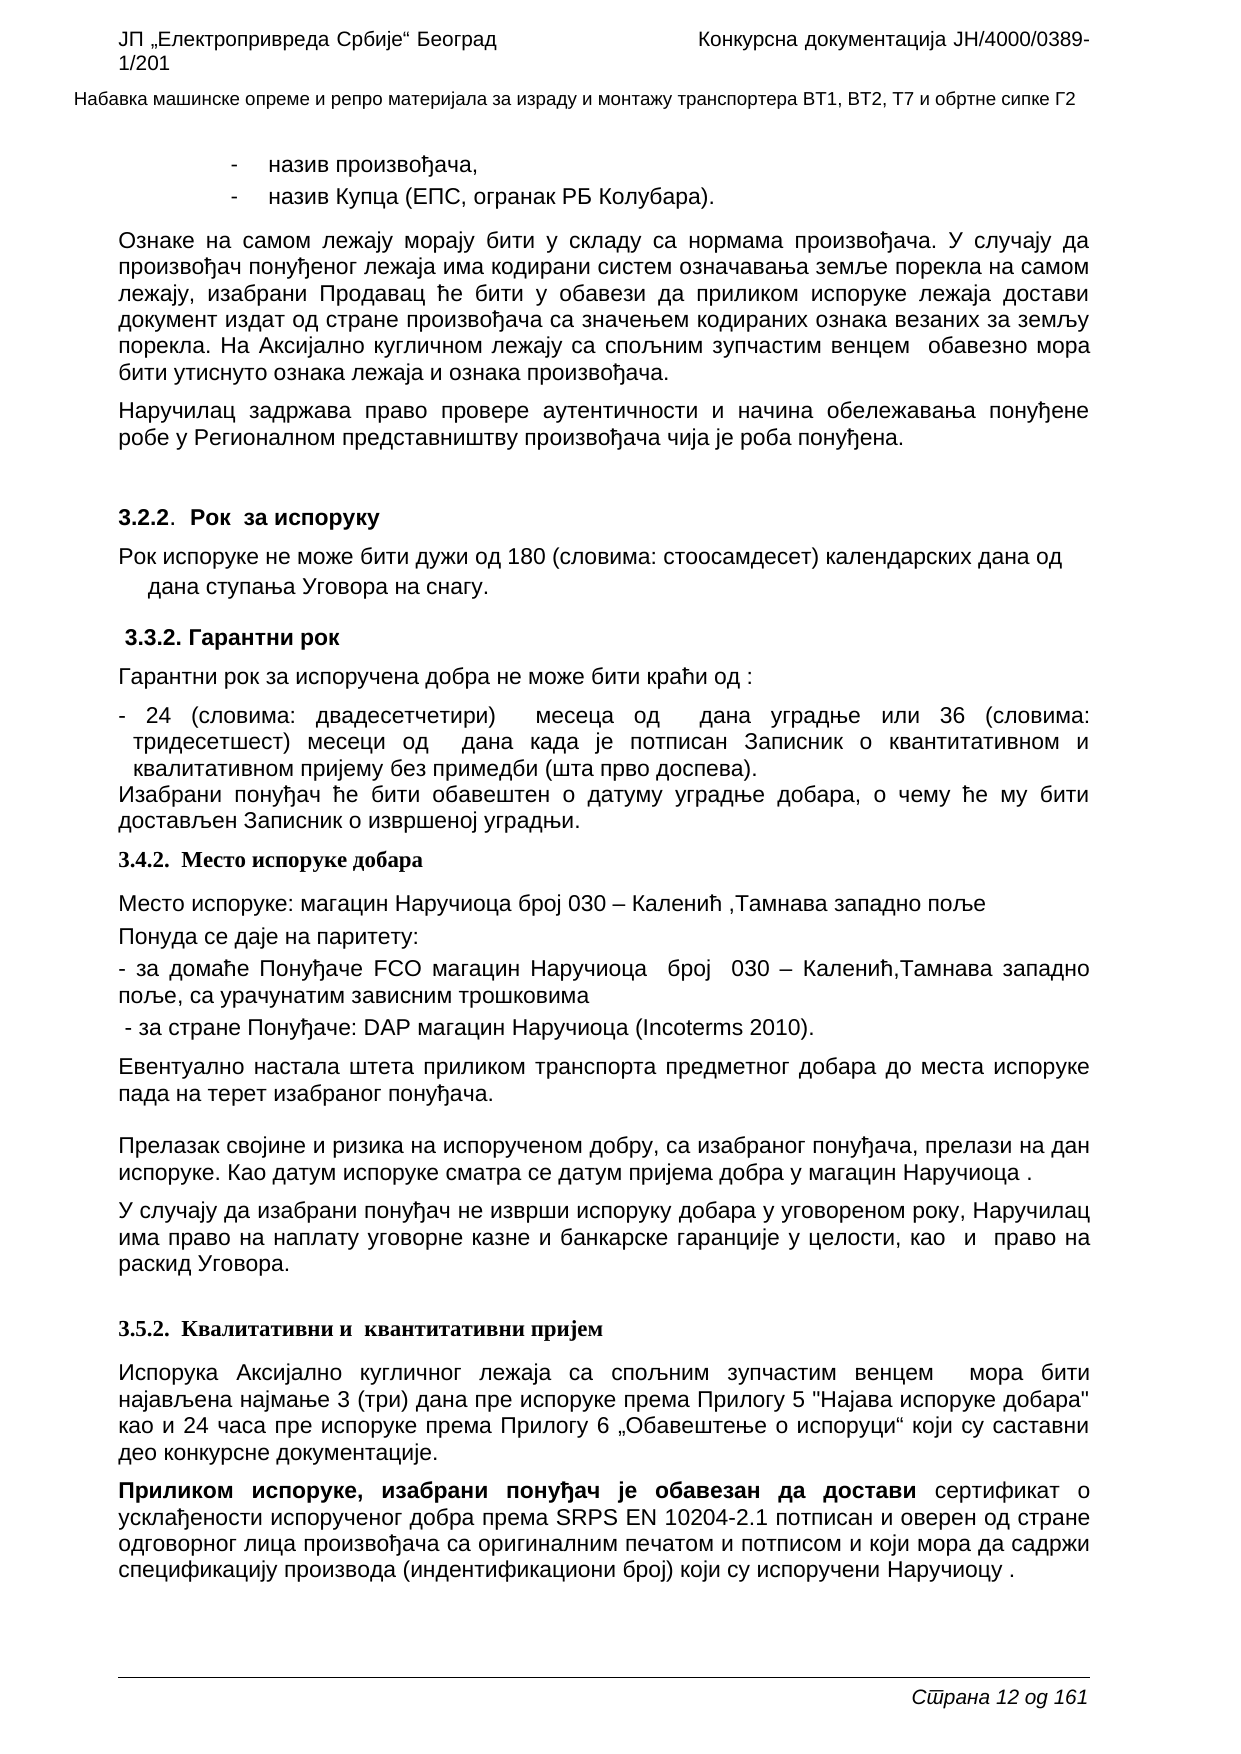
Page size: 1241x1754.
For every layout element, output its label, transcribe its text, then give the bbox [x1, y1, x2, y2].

list назив Купца (ЕПС, огранак РБ Колубара). [193, 182, 1090, 210]
text Наручилац задржава право провере аутентичности и начина обележавања понуђене робе у Регионалном представништву произвођача чија је роба понуђена. [118, 397, 1090, 450]
text 3.3.2. Гарантни рок [118, 624, 1090, 650]
text У случају да изабрани понуђач не изврши испоруку добара у уговореном року, Наручилац има право на наплату уговорне казне и банкарске гаранције у целости, као и право на раскид Уговора. [118, 1197, 1090, 1276]
text - за стране Понуђаче: DАP магацин Наручиоца (Incoterms 2010). [118, 1014, 1090, 1041]
text Евентуално настала штета приликом транспорта предметног добара до места испоруке пада на терет изабраног понуђача. [118, 1053, 1090, 1106]
text Приликом испоруке, изабрани понуђач је обавезан да достави сертификат о усклађености испорученог добра према SRPS EN 10204-2.1 потписан и оверен од стране одговорног лица произвођача са оригиналним печатом и потписом и који мора да садржи спецификацију производа (индентификациони број) који су испоручени Наручиоцу . [118, 1477, 1090, 1583]
list Рок испоруке не може бити дужи од 180 (словима: стоосамдесет) календарских дана од дана ступања Уговора на снагу. [118, 543, 1090, 599]
text Место испоруке: магацин Наручиоца број 030 – Каленић ,Тамнава западно поље [118, 890, 1090, 916]
text Изабрани понуђач ће бити обавештен о датуму уградње добара, о чему ће му бити достављен Записник о извршеној уградњи. [118, 781, 1090, 833]
text Испорука Аксијално кугличног лежаја са спољним зупчастим венцем мора бити најављена најмање 3 (три) дана пре испоруке према Прилогу 5 "Најава испоруке добара" као и 24 часа пре испоруке према Прилогу 6 „Обавештење о испоруци“ који су саставни део конкурсне документације. [118, 1359, 1090, 1465]
text Прелазак својине и ризика на испорученом добру, са изабраног понуђача, прелази на дан испоруке. Као датум испоруке сматра се датум пријема добра у магацин Наручиоца . [118, 1132, 1090, 1185]
subtitle 3.4.2. Место испоруке добара [118, 846, 1090, 872]
text 3.2.2. Рок за испоруку [118, 502, 1090, 530]
text Гарантни рок за испоручена добра не може бити краћи од : [118, 663, 1090, 689]
text Ознаке на самом лежају морају бити у складу са нормама произвођача. У случају да произвођач понуђеног лежаја има кодирани систем означавања земље порекла на самом лежају, изабрани Продавац ће бити у обавези да приликом испоруке лежаја достави документ издат од стране произвођача са значењем кодираних ознака везаних за земљу порекла. На Аксијално кугличном лежају са спољним зупчастим венцем обавезно мора бити утиснуто ознака лежаја и ознака произвођача. [118, 227, 1090, 385]
text - за домаће Понуђаче FCO магацин Наручиоца број 030 – Каленић,Тамнава западно поље, са урачунатим зависним трошковима [118, 955, 1090, 1008]
subtitle 3.5.2. Квалитативни и квантитативни пријем [118, 1315, 1090, 1342]
text - 24 (словима: двадесетчетири) месеца од дана уградње или 36 (словима: тридесетшест) месеци од дана када је потписан Записник о квантитативном и квалитативном пријему без примедби (шта прво доспева). [118, 702, 1090, 781]
text Понуда се даје на паритету: [118, 923, 1090, 949]
list назив произвођача, [193, 150, 1090, 178]
